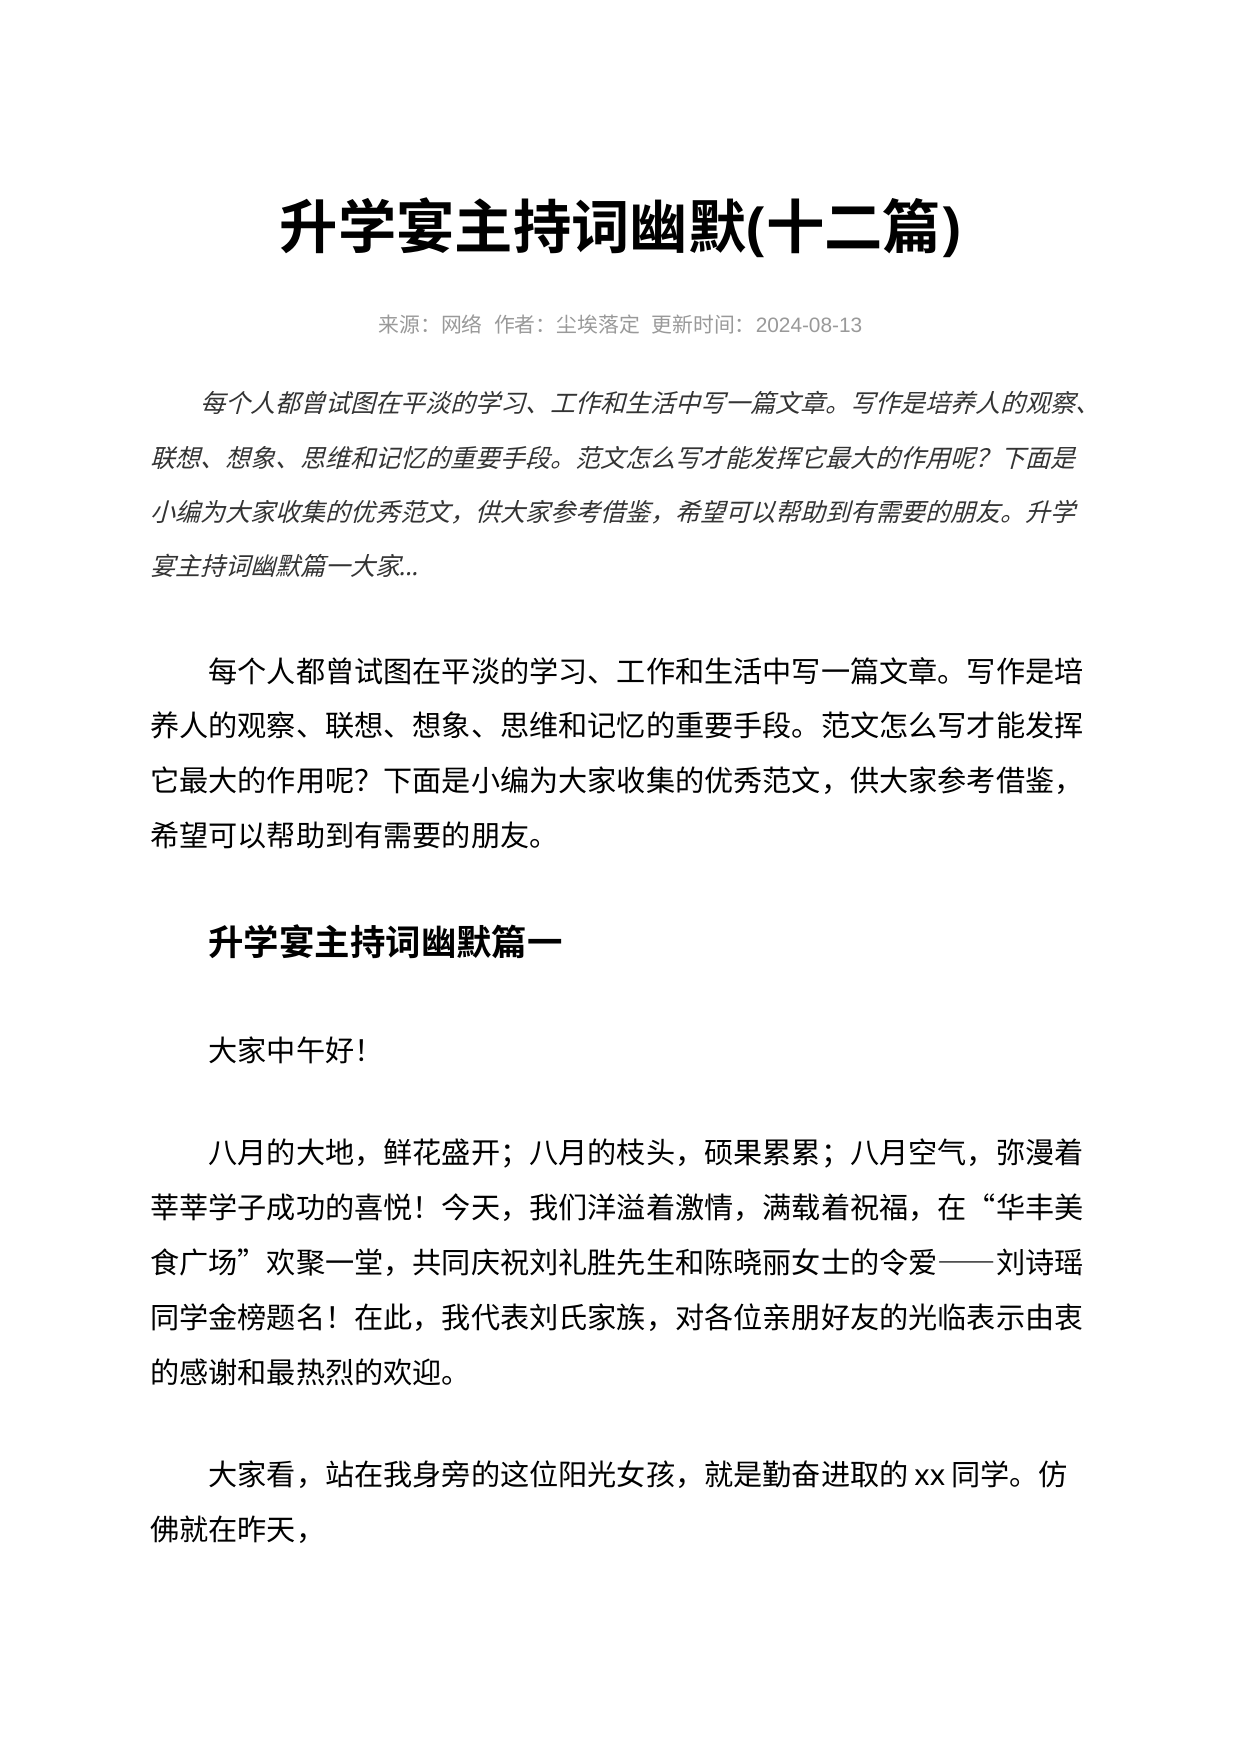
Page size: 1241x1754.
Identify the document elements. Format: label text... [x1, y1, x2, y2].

text 来源：网络 作者：尘埃落定 更新时间：2024-08-13 [150, 313, 1090, 337]
text 大家中午好！ [150, 1028, 1090, 1070]
text 大家看，站在我身旁的这位阳光女孩，就是勤奋进取的xx同学。仿佛就在昨天， [150, 1451, 1090, 1548]
subtitle 升学宴主持词幽默(十二篇) [150, 181, 1090, 266]
text 八月的大地，鲜花盛开；八月的枝头，硕果累累；八月空气，弥漫着莘莘学子成功的喜悦！今天，我们洋溢着激情，满载着祝福，在“华丰美食广场”欢聚一堂，共同庆祝刘礼胜先生和陈晓丽女士的令爱——刘诗瑶同学金榜题名！在此，我代表刘氏家族，对各位亲朋好友的光临表示由衷的感谢和最热烈的欢迎。 [150, 1130, 1090, 1392]
text 升学宴主持词幽默篇一 [150, 914, 1090, 966]
text 每个人都曾试图在平淡的学习、工作和生活中写一篇文章。写作是培养人的观察、联想、想象、思维和记忆的重要手段。范文怎么写才能发挥它最大的作用呢？下面是小编为大家收集的优秀范文，供大家参考借鉴，希望可以帮助到有需要的朋友。 [150, 648, 1090, 855]
text 每个人都曾试图在平淡的学习、工作和生活中写一篇文章。写作是培养人的观察、联想、想象、思维和记忆的重要手段。范文怎么写才能发挥它最大的作用呢？下面是小编为大家收集的优秀范文，供大家参考借鉴，希望可以帮助到有需要的朋友。升学宴主持词幽默篇一大家... [150, 384, 1090, 583]
